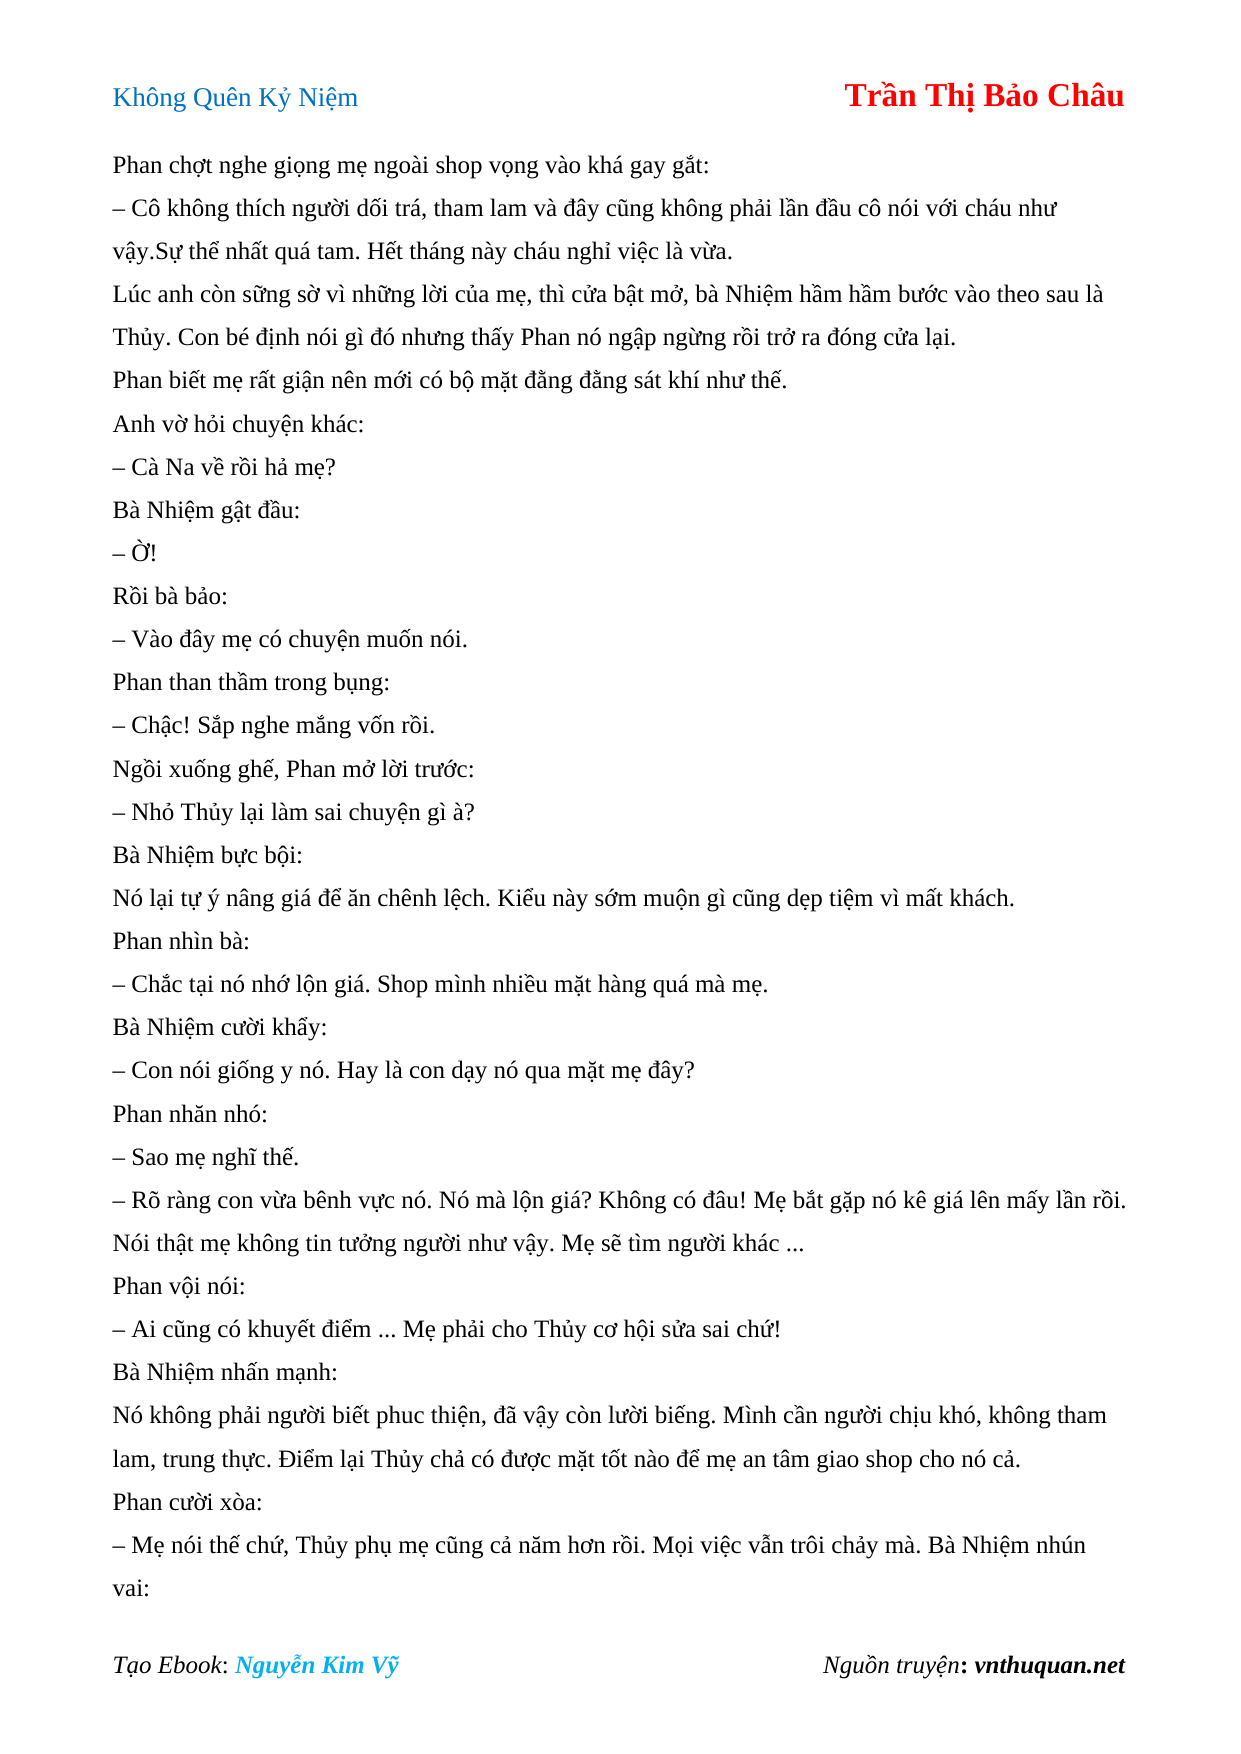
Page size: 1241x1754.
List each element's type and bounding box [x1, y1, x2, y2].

text [112, 150, 1128, 1602]
